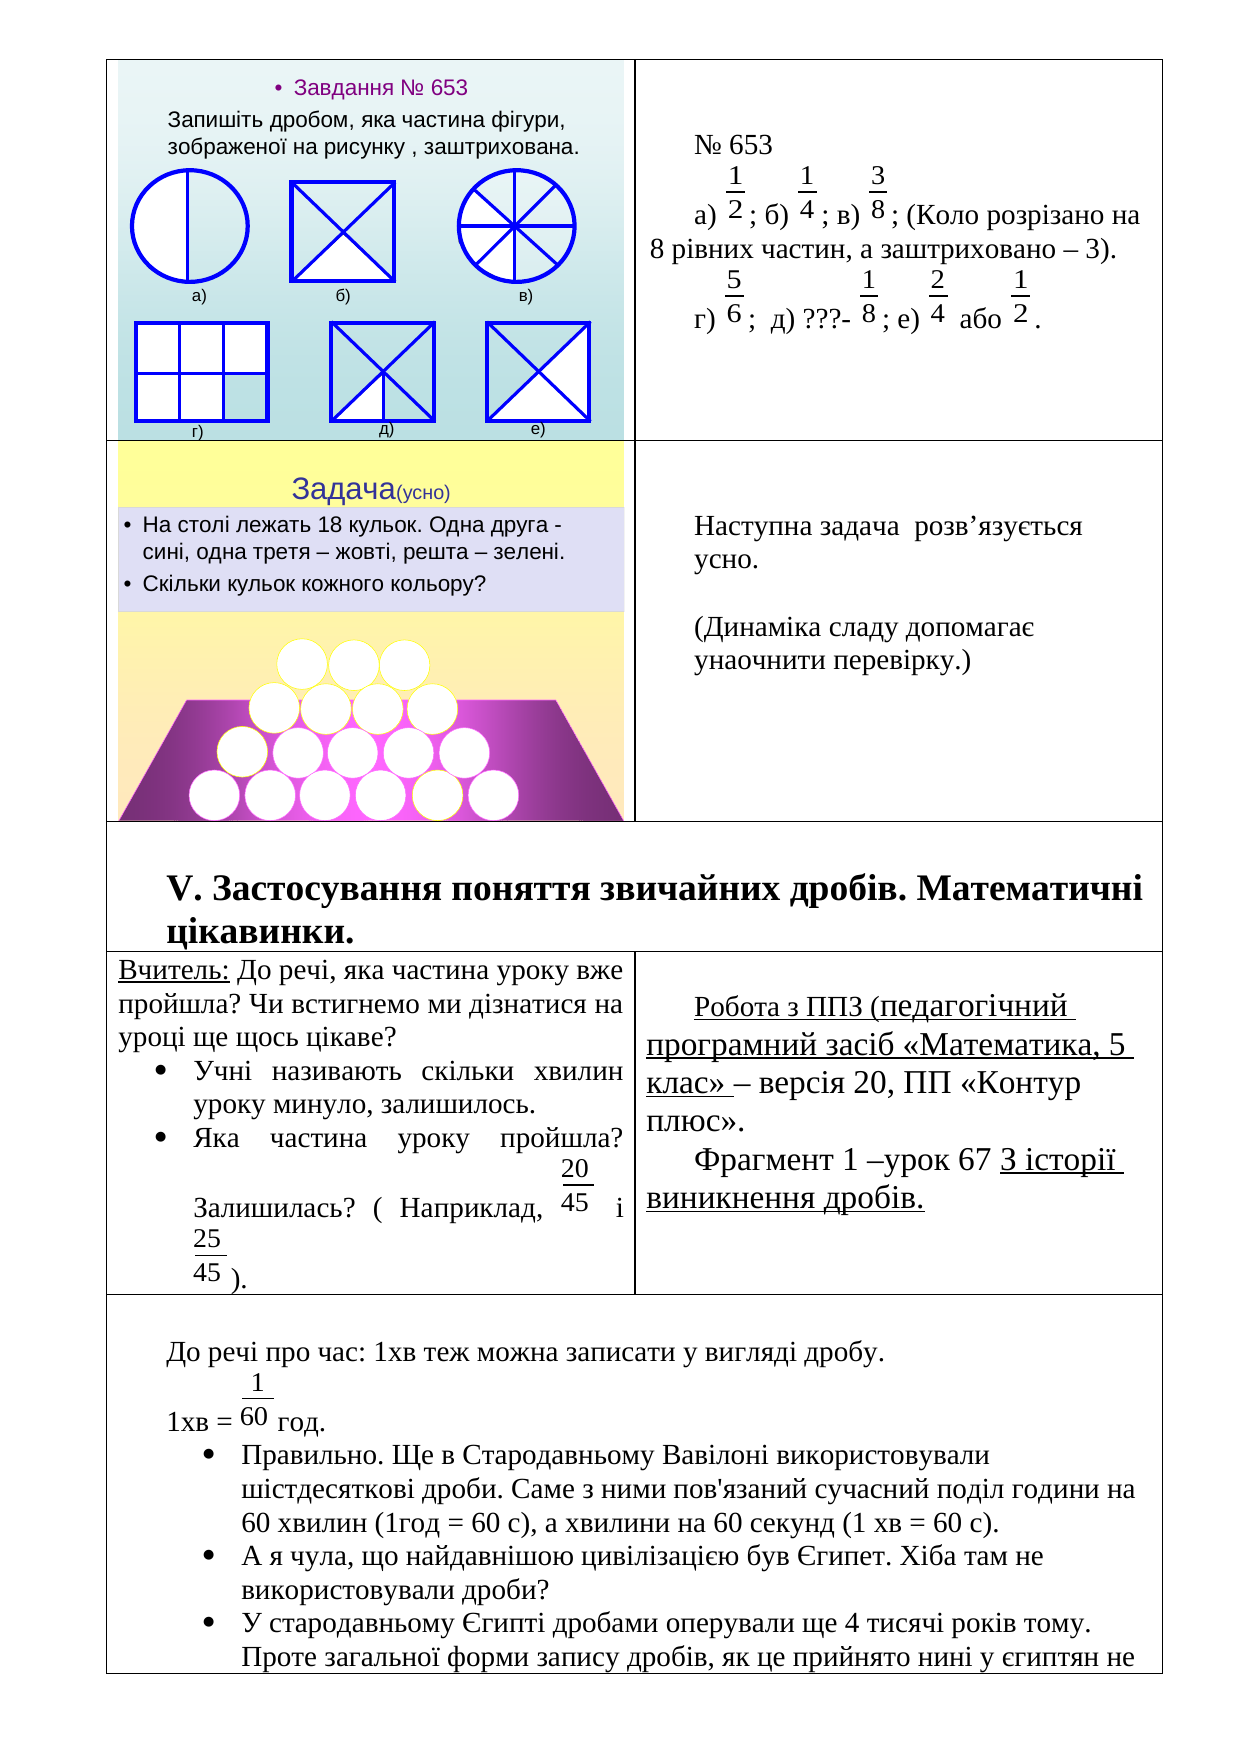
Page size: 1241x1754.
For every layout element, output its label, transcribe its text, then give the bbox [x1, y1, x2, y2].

table_cell Робота з ППЗ (педагогічний програмний засіб «Математика, 5 клас» – версія 20, ПП «Контур плюс». Фрагмент 1 –урок 67 З історії виникнення дробів. [636, 952, 1162, 1294]
table_cell [107, 441, 118, 821]
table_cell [107, 1295, 1162, 1673]
table_cell [624, 60, 634, 440]
table_cell № 653 а) ; б) ; в) ; (Коло розрізано на 8 рівних частин, а заштриховано – 3). г) ; д) ???- ; е) або . [636, 60, 1162, 440]
table_cell Наступна задача розв’язується усно. (Динаміка сладу допомагає унаочнити перевірку.) [636, 441, 1162, 821]
table_cell [107, 60, 118, 440]
table_cell Вчитель: До речі, яка частина уроку вже пройшла? Чи встигнемо ми дізнатися на уроці ще щось цікаве? Учні називають скільки хвилин уроку минуло, залишилось. Яка частина уроку пройшла? Залишилась? ( Наприклад, і ). [107, 952, 634, 1294]
table_cell [624, 441, 634, 821]
table_cell V. Застосування поняття звичайних дробів. Математичні цікавинки. [107, 822, 1162, 951]
